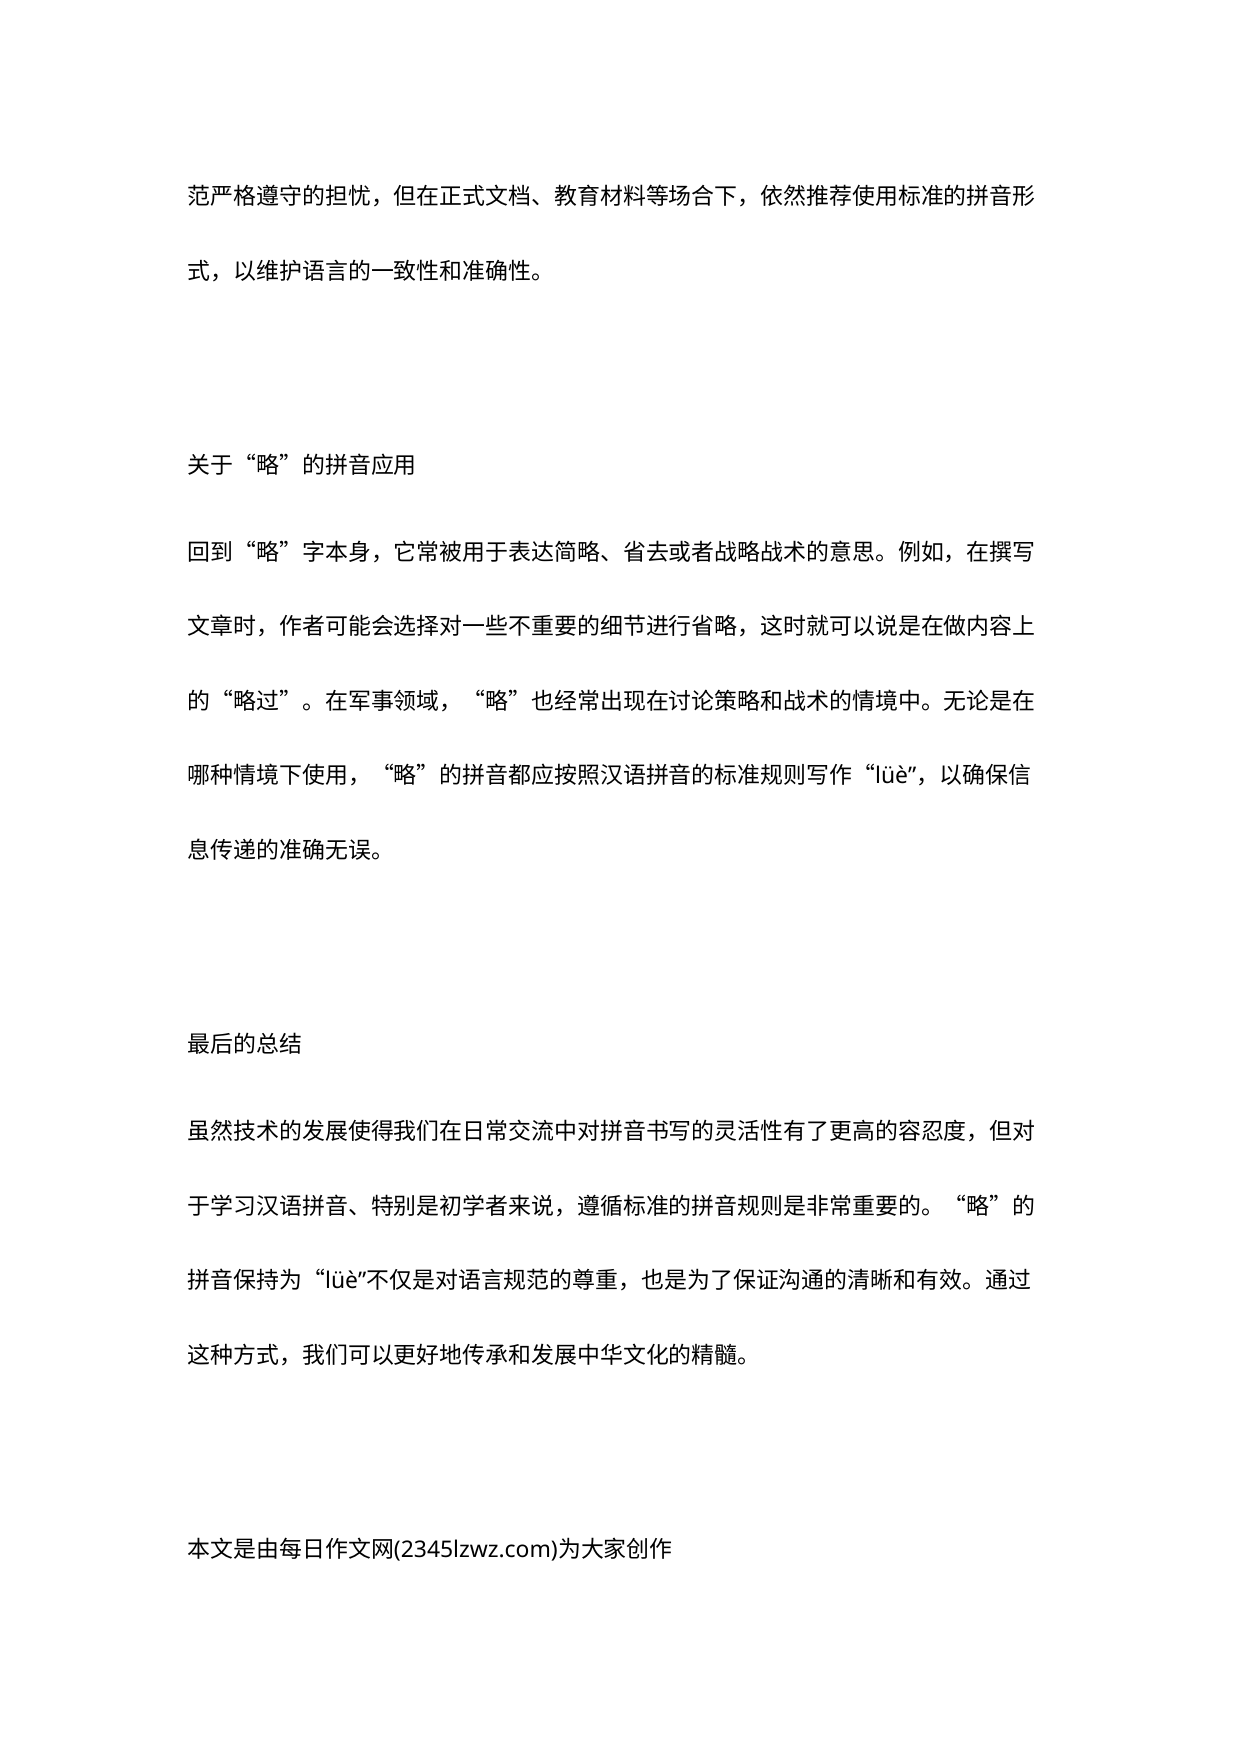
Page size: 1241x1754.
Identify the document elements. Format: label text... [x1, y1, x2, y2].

text 虽然技术的发展使得我们在日常交流中对拼音书写的灵活性有了更高的容忍度，但对于学习汉语拼音、特别是初学者来说，遵循标准的拼音规则是非常重要的。“略”的拼音保持为“lüè”不仅是对语言规范的尊重，也是为了保证沟通的清晰和有效。通过这种方式，我们可以更好地传承和发展中华文化的精髓。 [187, 1097, 1053, 1386]
text 回到“略”字本身，它常被用于表达简略、省去或者战略战术的意思。例如，在撰写文章时，作者可能会选择对一些不重要的细节进行省略，这时就可以说是在做内容上的“略过”。在军事领域，“略”也经常出现在讨论策略和战术的情境中。无论是在哪种情境下使用，“略”的拼音都应按照汉语拼音的标准规则写作“lüè”，以确保信息传递的准确无误。 [187, 517, 1053, 881]
text 最后的总结 [187, 1011, 1053, 1076]
text 关于“略”的拼音应用 [187, 431, 1053, 496]
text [187, 162, 1053, 302]
text 本文是由每日作文网(2345lzwz.com)为大家创作 [187, 1515, 1053, 1580]
